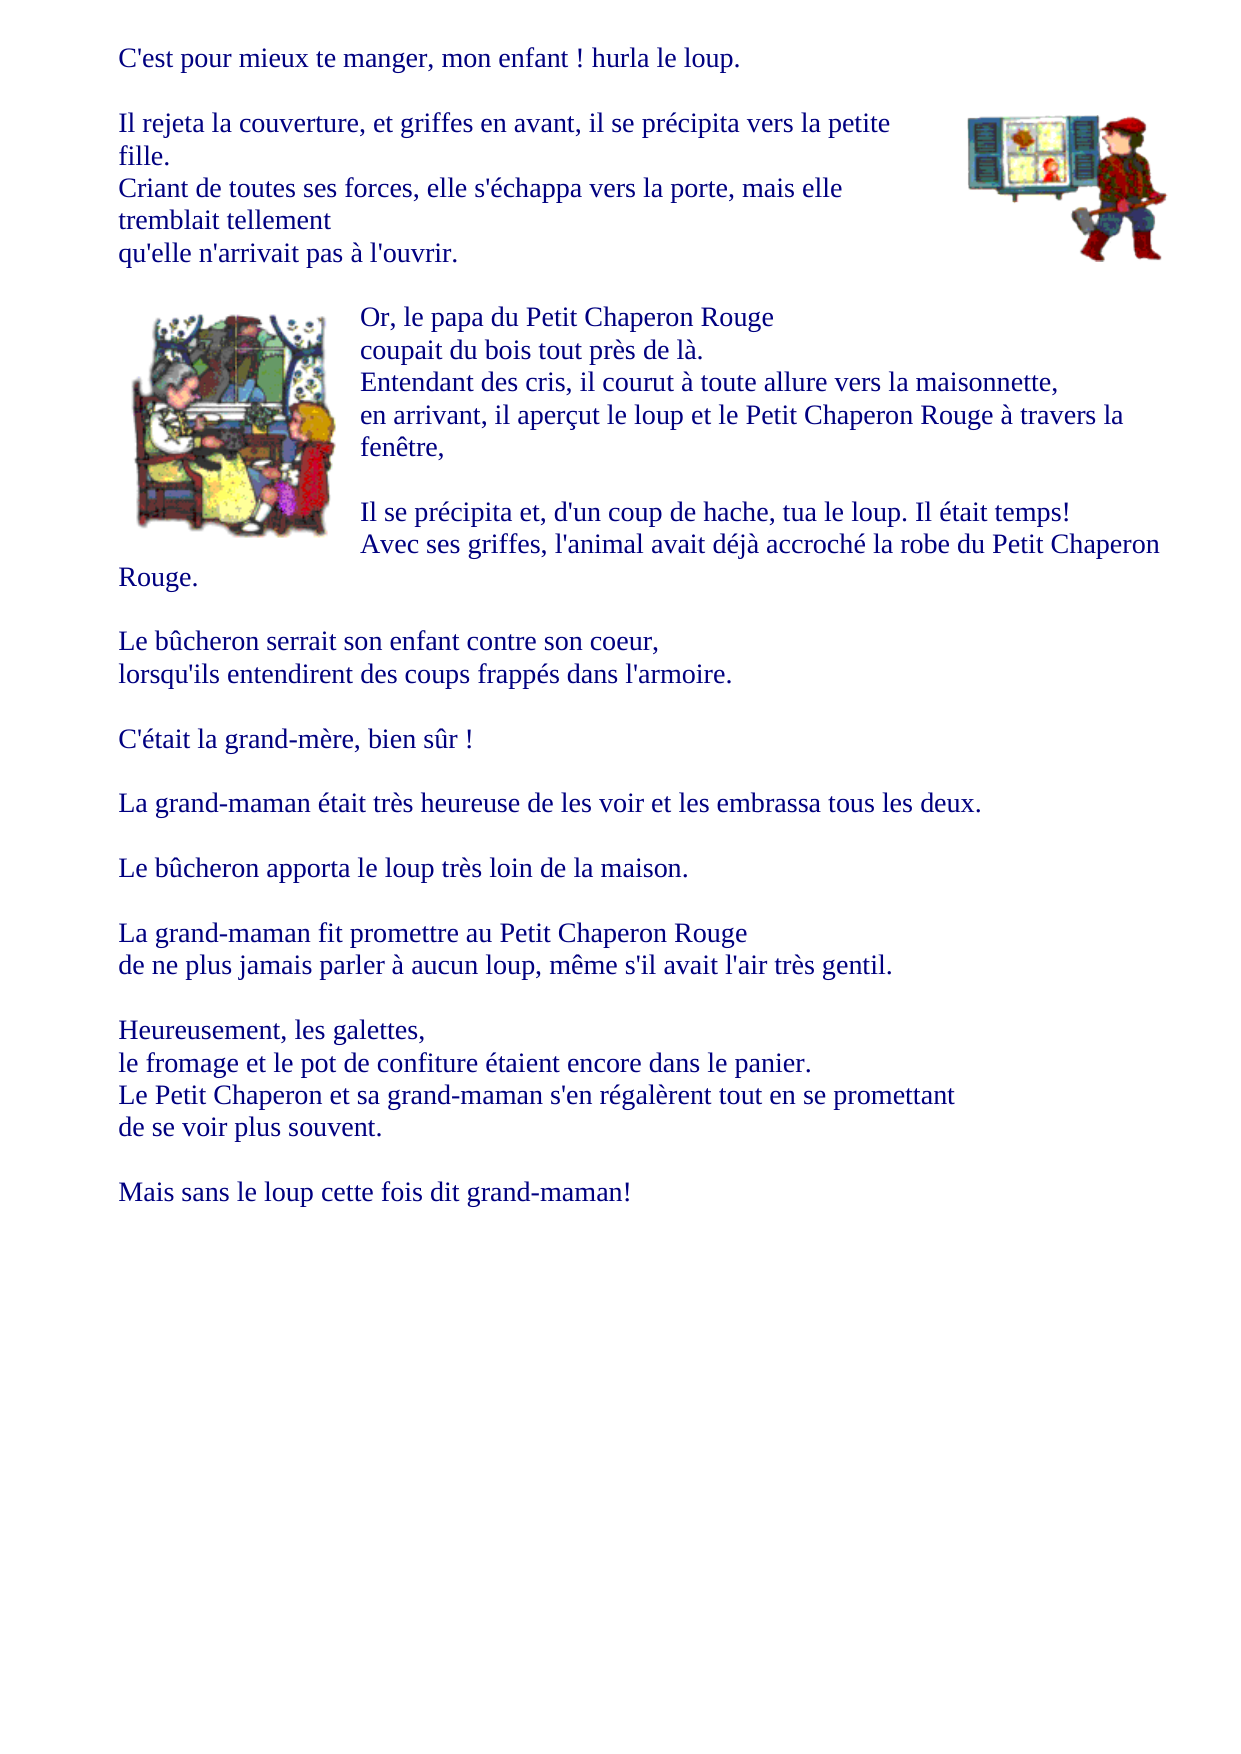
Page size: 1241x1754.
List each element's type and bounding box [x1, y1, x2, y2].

picture [118, 304, 342, 541]
picture [967, 115, 1168, 262]
text [118, 41, 1199, 1208]
